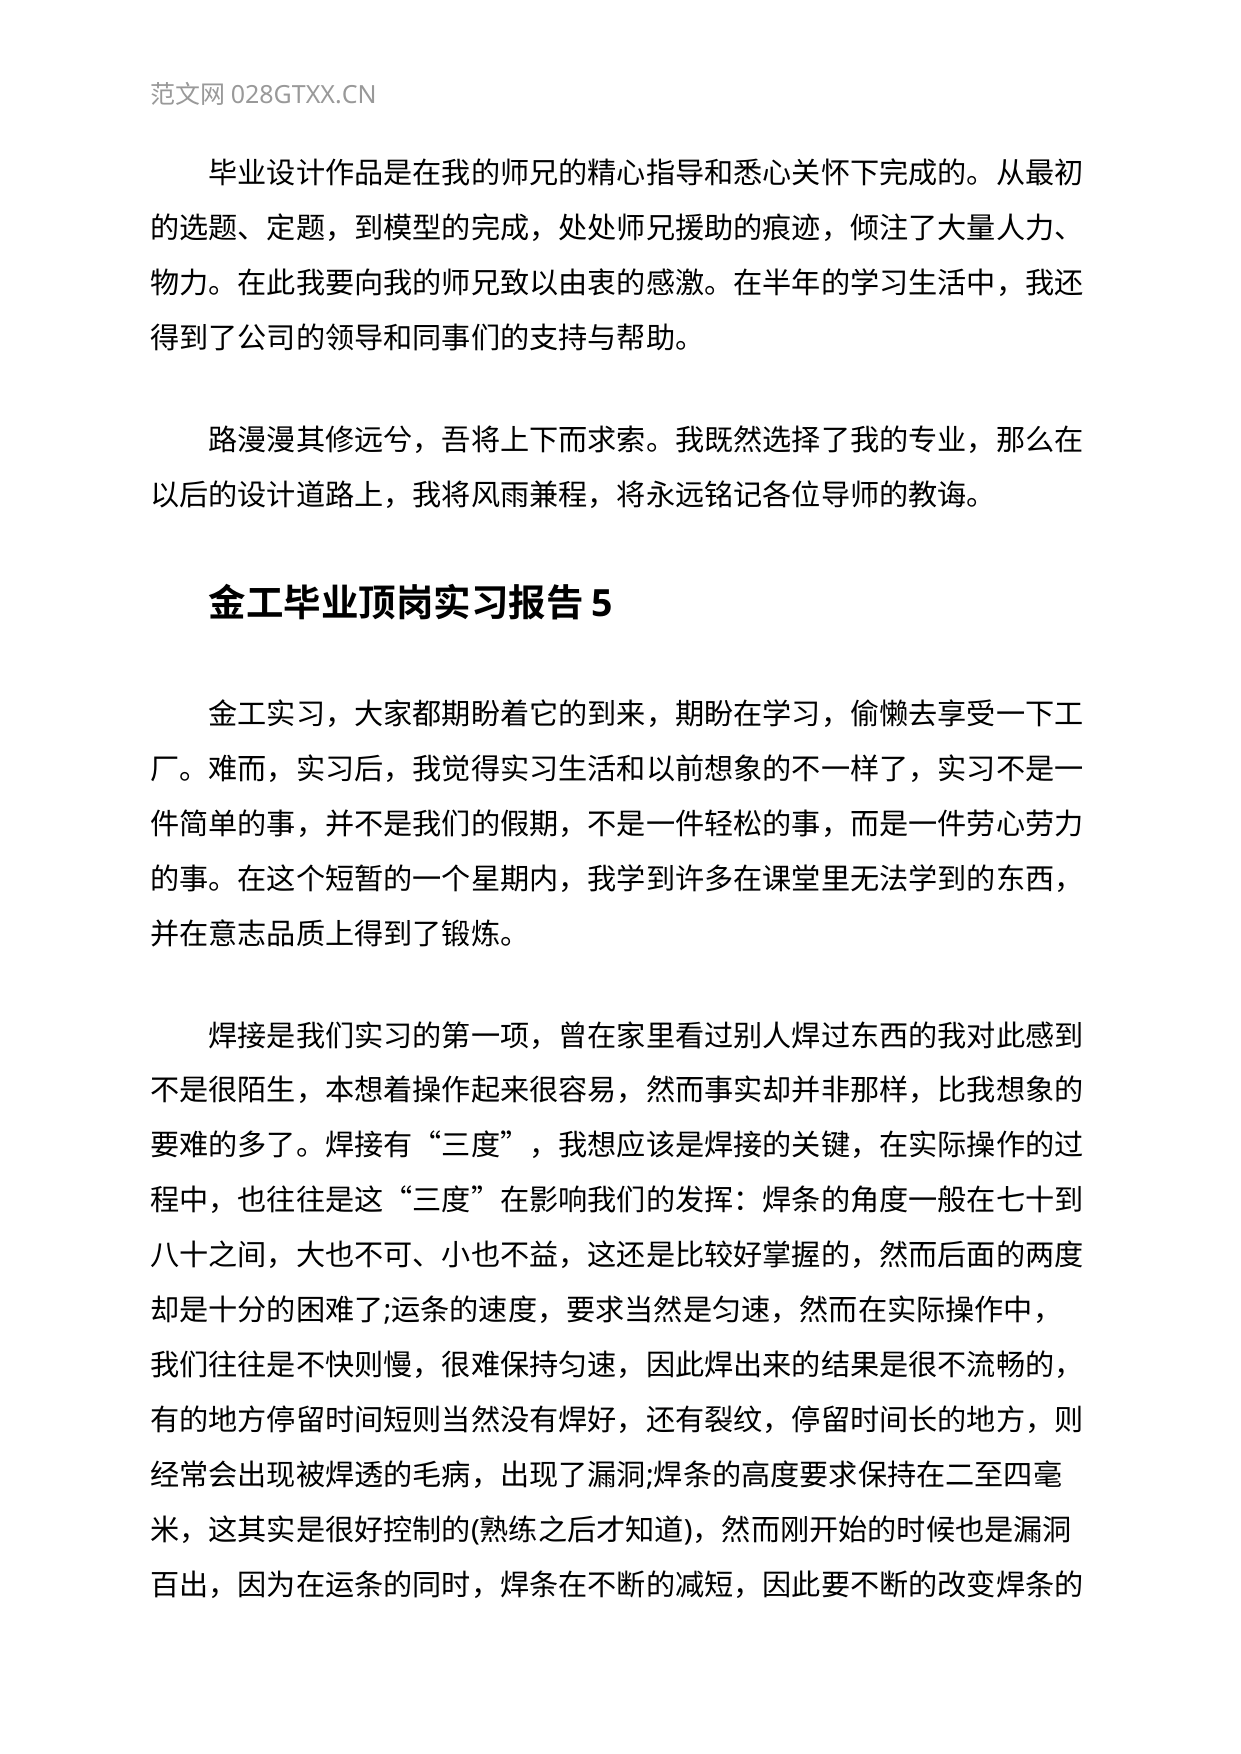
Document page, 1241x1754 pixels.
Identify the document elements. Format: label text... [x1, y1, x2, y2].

text 路漫漫其修远兮，吾将上下而求索。我既然选择了我的专业，那么在以后的设计道路上，我将风雨兼程，将永远铭记各位导师的教诲。 [150, 416, 1090, 514]
text 金工毕业顶岗实习报告5 [150, 573, 1090, 628]
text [150, 1012, 1090, 1604]
text 金工实习，大家都期盼着它的到来，期盼在学习，偷懒去享受一下工厂。难而，实习后，我觉得实习生活和以前想象的不一样了，实习不是一件简单的事，并不是我们的假期，不是一件轻松的事，而是一件劳心劳力的事。在这个短暂的一个星期内，我学到许多在课堂里无法学到的东西，并在意志品质上得到了锻炼。 [150, 691, 1090, 953]
text 毕业设计作品是在我的师兄的精心指导和悉心关怀下完成的。从最初的选题、定题，到模型的完成，处处师兄援助的痕迹，倾注了大量人力、物力。在此我要向我的师兄致以由衷的感激。在半年的学习生活中，我还得到了公司的领导和同事们的支持与帮助。 [150, 150, 1090, 357]
